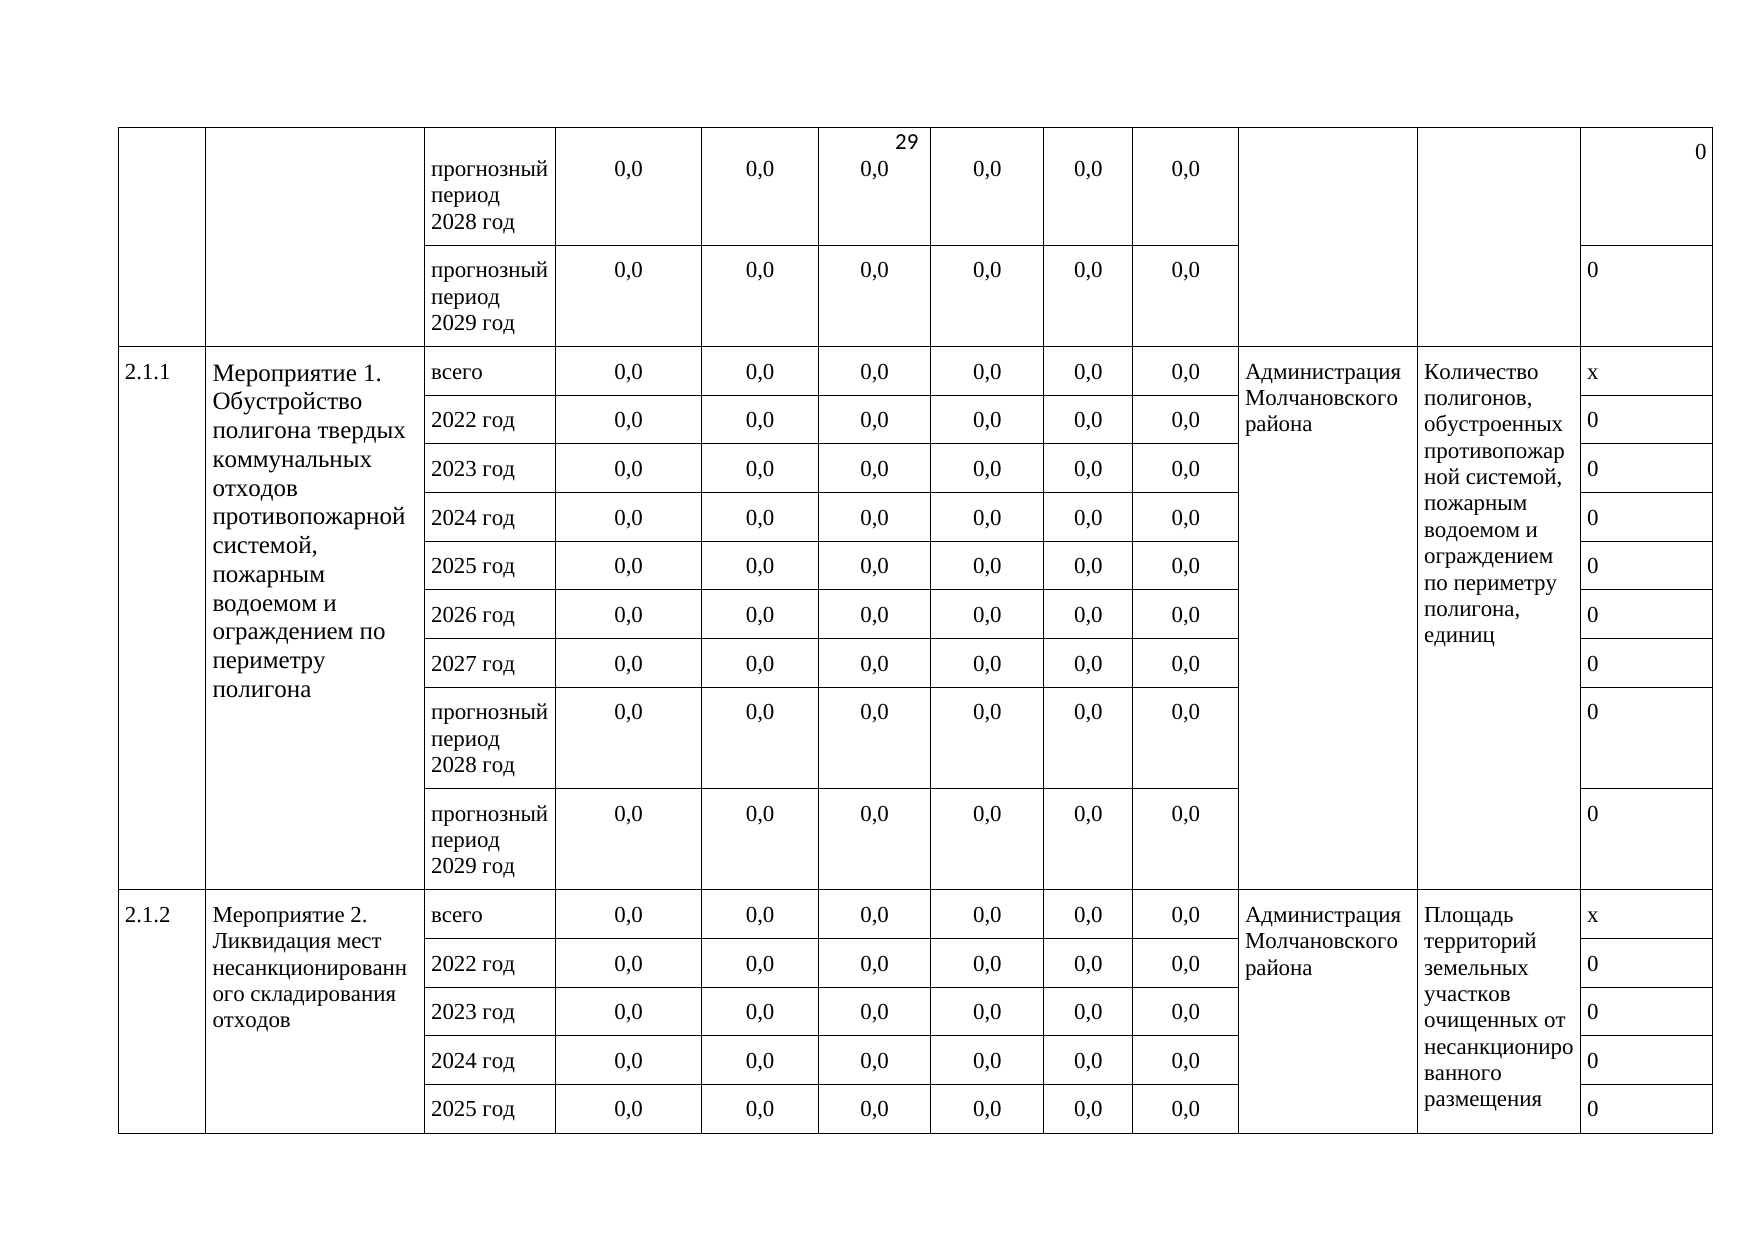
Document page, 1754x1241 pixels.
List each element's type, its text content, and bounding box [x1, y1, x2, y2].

table_cell 0 [1581, 939, 1712, 987]
table_cell 0,0 [1133, 542, 1238, 589]
table_cell 0 [1581, 988, 1712, 1035]
table_cell 0,0 [702, 542, 818, 589]
table_cell 0 [1581, 128, 1712, 245]
table_cell 2.1.2 [119, 890, 205, 1132]
table_cell 0,0 [819, 639, 930, 687]
table_cell 0 [1581, 542, 1712, 589]
table_cell 0,0 [1044, 128, 1132, 245]
table_cell 2027 год [425, 639, 555, 687]
table_cell 0,0 [1133, 1036, 1238, 1084]
table_cell 0,0 [1044, 988, 1132, 1035]
table_cell 0,0 [819, 890, 930, 938]
table_cell 0,0 [1133, 444, 1238, 492]
table_cell 0,0 [1133, 590, 1238, 638]
table_cell 0,0 [1133, 939, 1238, 987]
table_cell 0,0 [819, 789, 930, 889]
table_cell 0,0 [931, 542, 1043, 589]
table_cell 0,0 [556, 128, 701, 245]
table_cell 0 [1581, 688, 1712, 788]
table_cell 0 [1581, 590, 1712, 638]
table_cell 0,0 [1044, 347, 1132, 395]
table_cell 0,0 [702, 890, 818, 938]
table_cell 2023 год [425, 444, 555, 492]
table_cell 0,0 [931, 246, 1043, 346]
table_cell Мероприятие 1. Обустройство полигона твердых коммунальных отходов противопожарной системой, пожарным водоемом и ограждением по периметру полигона [206, 347, 424, 889]
table_cell 0,0 [1133, 246, 1238, 346]
table_cell 0,0 [556, 789, 701, 889]
table_cell 2024 год [425, 1036, 555, 1084]
table_cell 0,0 [819, 988, 930, 1035]
table_cell Площадь территорий земельных участков очищенных от несанкционированного размещения твердых бытовых отходов, кв.м [1418, 890, 1580, 1132]
table_cell 0 [1581, 246, 1712, 346]
table_cell прогнозный период 2029 год [425, 789, 555, 889]
table_cell 0,0 [556, 688, 701, 788]
table_cell 0 [1581, 1085, 1712, 1132]
table_cell 0 [1581, 396, 1712, 443]
table_cell 0,0 [702, 1085, 818, 1132]
table_cell 0,0 [1044, 688, 1132, 788]
table_cell 0,0 [556, 890, 701, 938]
table_cell 0,0 [702, 688, 818, 788]
table_cell 0,0 [1044, 939, 1132, 987]
table_cell 0,0 [1133, 493, 1238, 541]
table_cell 2025 год [425, 1085, 555, 1132]
table_cell 0,0 [1044, 396, 1132, 443]
table_cell 0,0 [556, 639, 701, 687]
table_cell 2026 год [425, 590, 555, 638]
table_cell 0,0 [1044, 542, 1132, 589]
table_cell 0,0 [556, 590, 701, 638]
table_cell 0,0 [931, 988, 1043, 1035]
table_cell Администрация Молчановского района [1239, 890, 1417, 1132]
table_cell 0,0 [556, 988, 701, 1035]
table_cell 0,0 [1133, 890, 1238, 938]
table_cell 0,0 [931, 347, 1043, 395]
table_cell 0,0 [931, 639, 1043, 687]
table_cell 0,0 [1133, 688, 1238, 788]
table_cell 0,0 [702, 639, 818, 687]
table_cell 2.1.1 [119, 347, 205, 889]
table_cell 0,0 [1044, 890, 1132, 938]
table_cell прогнозный период 2028 год [425, 688, 555, 788]
table_cell 0,0 [931, 444, 1043, 492]
table_cell 0,0 [819, 939, 930, 987]
table_cell 0,0 [819, 1085, 930, 1132]
table_cell 0,0 [1044, 1036, 1132, 1084]
table_cell всего [425, 890, 555, 938]
table_cell 0,0 [931, 688, 1043, 788]
table_cell 0 [1581, 493, 1712, 541]
table_cell 0 [1581, 789, 1712, 889]
table_cell 2024 год [425, 493, 555, 541]
table_cell 0,0 [931, 1085, 1043, 1132]
table_cell 0,0 [819, 493, 930, 541]
table_cell 0,0 [702, 444, 818, 492]
table_cell прогнозный период 2028 год [425, 128, 555, 245]
table_cell 0,0 [556, 444, 701, 492]
table_cell 0,0 [702, 246, 818, 346]
table_cell 0 [1581, 1036, 1712, 1084]
table_cell 0,0 [702, 347, 818, 395]
table_cell 0,0 [931, 1036, 1043, 1084]
table_cell 0,0 [1133, 396, 1238, 443]
table_cell 0,0 [819, 246, 930, 346]
table_cell 0,0 [702, 396, 818, 443]
table_cell 0,0 [556, 542, 701, 589]
table_cell 0,0 [1044, 1085, 1132, 1132]
table_cell 0,0 [556, 347, 701, 395]
table_cell 0,0 [819, 1036, 930, 1084]
table_cell 0,0 [1044, 493, 1132, 541]
table_cell 0,0 [1133, 988, 1238, 1035]
table_cell 0,0 [702, 939, 818, 987]
table_cell 0,0 [1133, 789, 1238, 889]
table_cell 0,0 [819, 396, 930, 443]
table_cell x [1581, 890, 1712, 938]
table_cell 0,0 [819, 128, 930, 245]
table_cell 2022 год [425, 939, 555, 987]
table_cell 0,0 [556, 1036, 701, 1084]
table_cell 0,0 [1044, 246, 1132, 346]
table_cell 0,0 [702, 988, 818, 1035]
table_cell 0,0 [1044, 639, 1132, 687]
table_cell 0,0 [931, 396, 1043, 443]
table_cell Администрация Молчановского района [1239, 347, 1417, 889]
table_cell x [1581, 347, 1712, 395]
table_cell Мероприятие 2. Ликвидация мест несанкционированного складирования отходов [206, 890, 424, 1132]
table_cell 0,0 [1044, 444, 1132, 492]
table_cell 0,0 [702, 789, 818, 889]
table_cell 0,0 [702, 1036, 818, 1084]
table_cell 0,0 [1044, 590, 1132, 638]
table_cell 2025 год [425, 542, 555, 589]
table_cell 0,0 [1133, 1085, 1238, 1132]
table_cell 0 [1581, 639, 1712, 687]
table_cell 0,0 [931, 789, 1043, 889]
table_cell 0,0 [1133, 347, 1238, 395]
table_cell 0,0 [819, 347, 930, 395]
table_cell прогнозный период 2029 год [425, 246, 555, 346]
table_cell 0,0 [819, 688, 930, 788]
table_cell 0,0 [556, 493, 701, 541]
table_cell 0,0 [819, 542, 930, 589]
table_cell 0,0 [931, 493, 1043, 541]
table_cell 0,0 [931, 890, 1043, 938]
table_cell 0,0 [702, 128, 818, 245]
table_cell 0,0 [1044, 789, 1132, 889]
table_cell 0,0 [931, 128, 1043, 245]
table_cell 0,0 [819, 590, 930, 638]
table_cell 0,0 [1133, 128, 1238, 245]
table_cell 0,0 [931, 939, 1043, 987]
table_cell 0,0 [819, 444, 930, 492]
table_cell 0,0 [702, 493, 818, 541]
table_cell 0,0 [556, 246, 701, 346]
table_cell 0,0 [931, 590, 1043, 638]
table_cell 0,0 [702, 590, 818, 638]
table_cell Количество полигонов, обустроенных противопожарной системой, пожарным водоемом и ограждением по периметру полигона, единиц [1418, 347, 1580, 889]
table_cell 0,0 [556, 1085, 701, 1132]
table_cell 2022 год [425, 396, 555, 443]
table_cell 0,0 [556, 939, 701, 987]
table_cell 0 [1581, 444, 1712, 492]
table_cell всего [425, 347, 555, 395]
table_cell 0,0 [1133, 639, 1238, 687]
table_cell 0,0 [556, 396, 701, 443]
table_cell 2023 год [425, 988, 555, 1035]
